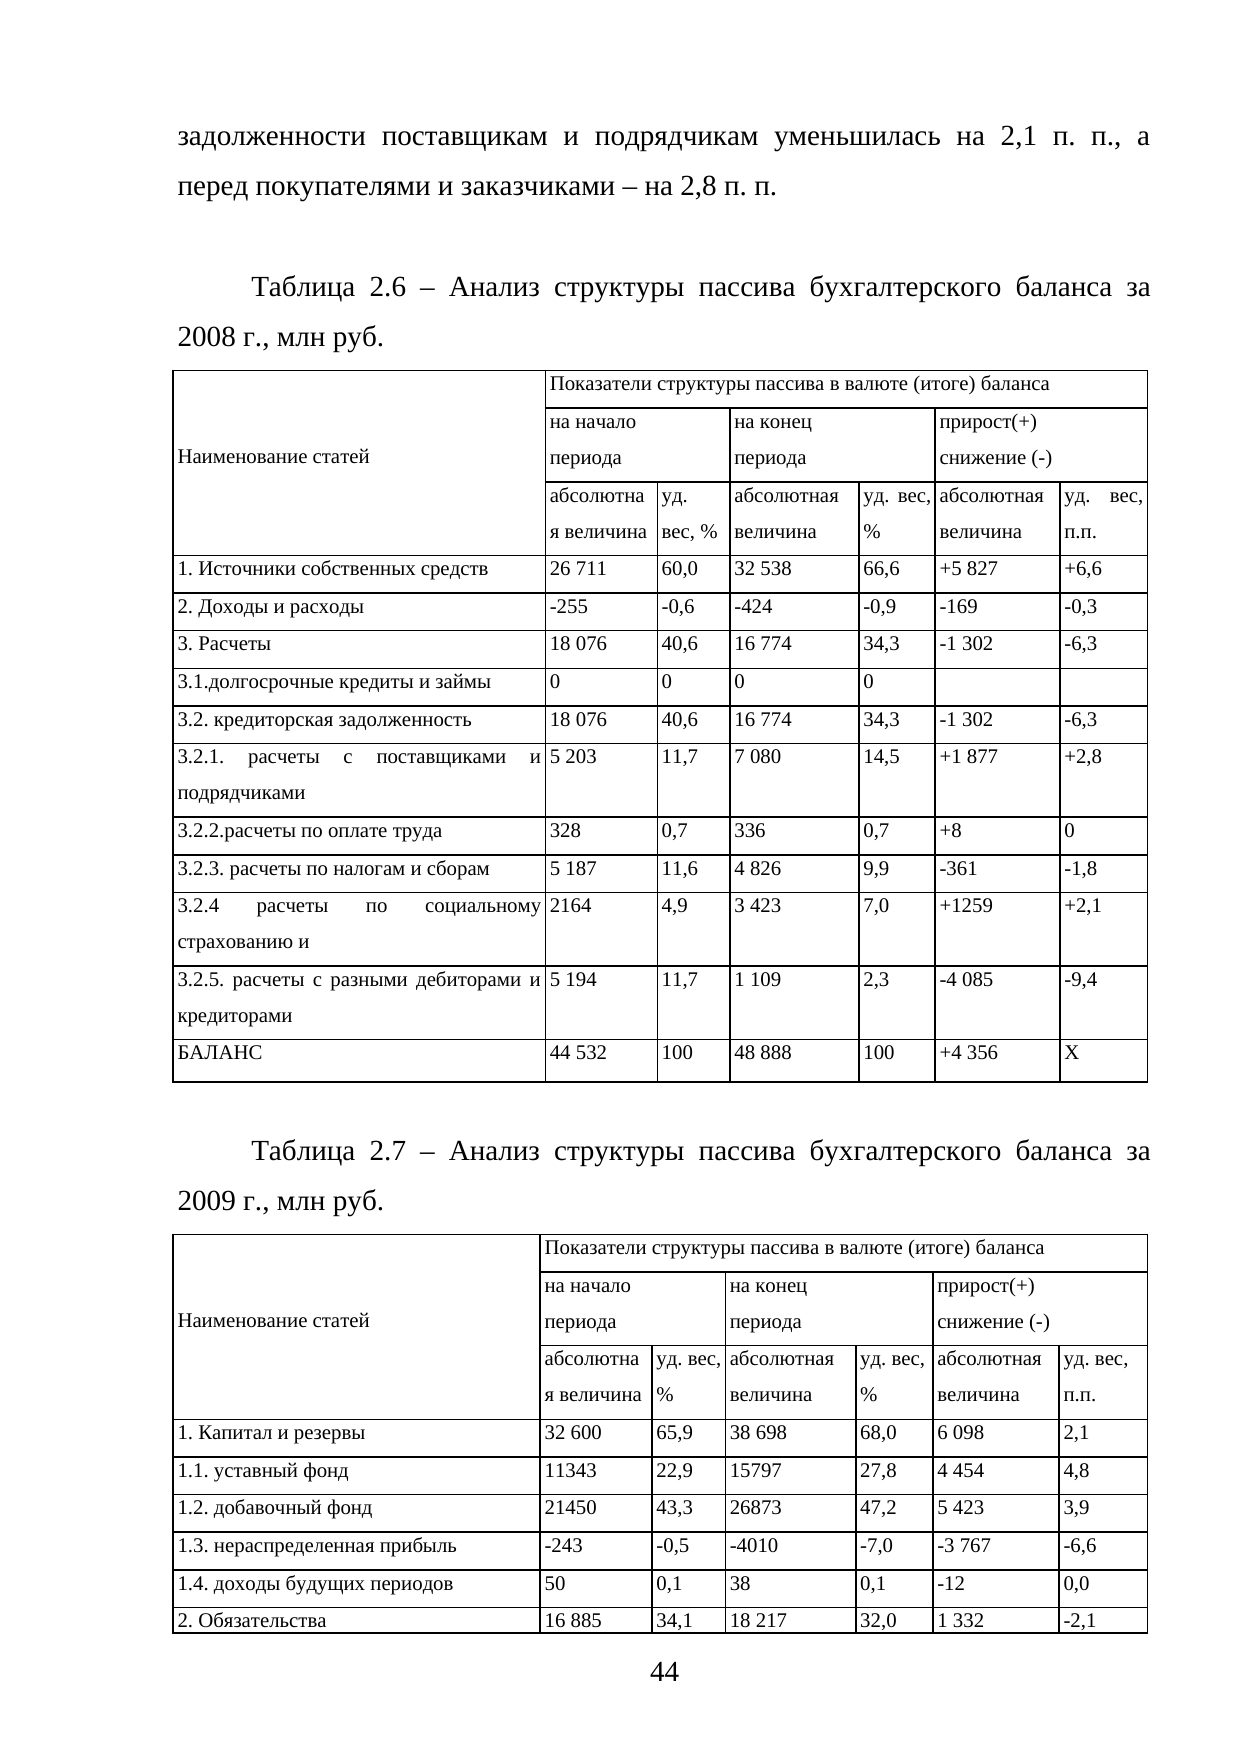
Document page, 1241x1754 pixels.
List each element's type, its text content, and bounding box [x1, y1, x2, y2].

table_cell 26873 [726, 1495, 855, 1531]
table_cell 5 194 [546, 967, 657, 1039]
table_cell 22,9 [653, 1458, 725, 1494]
table_cell -6,6 [1060, 1533, 1147, 1569]
table_cell 0,1 [653, 1571, 725, 1606]
table_header Наименование статей [174, 371, 545, 554]
table_cell 34,3 [860, 631, 934, 667]
table_cell 34,3 [860, 707, 934, 743]
table_cell 6 098 [934, 1420, 1058, 1456]
table_cell -255 [546, 594, 657, 630]
table_cell 3,9 [1060, 1495, 1147, 1531]
table_cell 0 [731, 669, 858, 705]
table_cell 3.2.2.расчеты по оплате труда [174, 818, 545, 854]
table_cell 9,9 [860, 856, 934, 891]
table_cell 44 532 [546, 1040, 657, 1081]
table_cell -169 [936, 594, 1059, 630]
table_cell -3 767 [934, 1533, 1058, 1569]
table_cell на начало периода [541, 1273, 725, 1345]
table_cell 11,6 [658, 856, 729, 891]
table_cell 1.2. добавочный фонд [174, 1495, 539, 1531]
table_cell -2,1 [1060, 1608, 1147, 1632]
table_cell 32 538 [731, 556, 858, 592]
table_cell [936, 669, 1059, 705]
table_cell 2,3 [860, 967, 934, 1039]
table_cell -6,3 [1061, 631, 1147, 667]
table_cell 7,0 [860, 893, 934, 965]
table_cell 1 109 [731, 967, 858, 1039]
table_cell уд. вес, п.п. [1061, 483, 1147, 554]
table_cell 50 [541, 1571, 651, 1606]
table_cell 34,1 [653, 1608, 725, 1632]
table_cell на конец периода [726, 1273, 932, 1345]
table_cell 1. Капитал и резервы [174, 1420, 539, 1456]
table_cell 1.1. уставный фонд [174, 1458, 539, 1494]
table_cell +6,6 [1061, 556, 1147, 592]
table_cell 2. Доходы и расходы [174, 594, 545, 630]
table_cell 0 [546, 669, 657, 705]
table_cell 43,3 [653, 1495, 725, 1531]
table_cell 0 [860, 669, 934, 705]
table_cell 27,8 [857, 1458, 932, 1494]
table_cell 0,7 [860, 818, 934, 854]
table_header Наименование статей [174, 1235, 539, 1418]
table_cell 5 203 [546, 744, 657, 816]
table_cell 48 888 [731, 1040, 858, 1081]
table_cell 4,9 [658, 893, 729, 965]
table_cell -1,8 [1061, 856, 1147, 891]
table_cell -7,0 [857, 1533, 932, 1569]
table_cell -4010 [726, 1533, 855, 1569]
table_cell 5 423 [934, 1495, 1058, 1531]
table_cell Х [1061, 1040, 1147, 1081]
table_cell 3.2.5. расчеты с разными дебиторами и кредиторами [174, 967, 545, 1039]
table_cell +4 356 [936, 1040, 1059, 1081]
table_cell 0 [658, 669, 729, 705]
table_cell -243 [541, 1533, 651, 1569]
table_cell 4 454 [934, 1458, 1058, 1494]
table_cell -0,5 [653, 1533, 725, 1569]
table_cell на конец периода [731, 409, 934, 481]
table_cell -1 302 [936, 631, 1059, 667]
table_cell 18 217 [726, 1608, 855, 1632]
table_cell 40,6 [658, 707, 729, 743]
table_cell 3.2.1. расчеты с поставщиками и подрядчиками [174, 744, 545, 816]
table_cell 18 076 [546, 707, 657, 743]
table_cell 3 423 [731, 893, 858, 965]
table_cell 16 885 [541, 1608, 651, 1632]
table_cell 11,7 [658, 967, 729, 1039]
table_cell +2,1 [1061, 893, 1147, 965]
table_cell 4,8 [1060, 1458, 1147, 1494]
table_cell -1 302 [936, 707, 1059, 743]
table_cell -0,6 [658, 594, 729, 630]
table_cell 3.2.4 расчеты по социальному страхованию и [174, 893, 545, 965]
table_cell 100 [860, 1040, 934, 1081]
text Таблица 2.6 – Анализ структуры пассива бухгалтерского баланса за ., млн руб. [177, 269, 1152, 353]
table_cell 0 [1061, 818, 1147, 854]
table_cell 1.4. доходы будущих периодов [174, 1571, 539, 1606]
table_cell абсолютная величина [541, 1346, 651, 1418]
table_cell абсолютная величина [546, 483, 657, 554]
table_cell на начало периода [546, 409, 729, 481]
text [177, 118, 1152, 202]
table_cell уд. вес, % [658, 483, 729, 554]
table_cell уд. вес, п.п. [1060, 1346, 1147, 1418]
table_cell уд. вес, % [857, 1346, 932, 1418]
table_cell уд. вес, % [653, 1346, 725, 1418]
table_cell +5 827 [936, 556, 1059, 592]
table_cell 1 332 [934, 1608, 1058, 1632]
table_cell абсолютная величина [936, 483, 1059, 554]
table_cell 3.2.3. расчеты по налогам и сборам [174, 856, 545, 891]
table_cell 65,9 [653, 1420, 725, 1456]
table_cell 26 711 [546, 556, 657, 592]
table_cell 47,2 [857, 1495, 932, 1531]
table_cell 2,1 [1060, 1420, 1147, 1456]
table_cell +2,8 [1061, 744, 1147, 816]
table_cell 14,5 [860, 744, 934, 816]
table_cell прирост(+) снижение (-) [934, 1273, 1147, 1345]
table_cell 1.3. нераспределенная прибыль [174, 1533, 539, 1569]
table_cell 11,7 [658, 744, 729, 816]
table_cell 60,0 [658, 556, 729, 592]
table_cell абсолютная величина [726, 1346, 855, 1418]
table_header Показатели структуры пассива в валюте (итоге) баланса [546, 371, 1147, 407]
table_cell 2164 [546, 893, 657, 965]
table_cell 4 826 [731, 856, 858, 891]
table_cell 1. Источники собственных средств [174, 556, 545, 592]
table_cell 0,0 [1060, 1571, 1147, 1606]
table_cell 68,0 [857, 1420, 932, 1456]
table_cell 38 [726, 1571, 855, 1606]
table_cell -4 085 [936, 967, 1059, 1039]
table_cell 40,6 [658, 631, 729, 667]
table_cell прирост(+) снижение (-) [936, 409, 1147, 481]
table_cell +8 [936, 818, 1059, 854]
table_cell 16 774 [731, 707, 858, 743]
table_cell 38 698 [726, 1420, 855, 1456]
table_cell 3. Расчеты [174, 631, 545, 667]
table_cell 7 080 [731, 744, 858, 816]
table_cell -0,3 [1061, 594, 1147, 630]
table_cell 100 [658, 1040, 729, 1081]
table_cell 11343 [541, 1458, 651, 1494]
table_cell 18 076 [546, 631, 657, 667]
table_cell -424 [731, 594, 858, 630]
table_cell -361 [936, 856, 1059, 891]
table_cell 0,7 [658, 818, 729, 854]
table_cell -0,9 [860, 594, 934, 630]
table_cell 16 774 [731, 631, 858, 667]
text Таблица 2.7 – Анализ структуры пассива бухгалтерского баланса за ., млн руб. [177, 1133, 1152, 1217]
table_cell 32 600 [541, 1420, 651, 1456]
table_cell -12 [934, 1571, 1058, 1606]
table_cell уд. вес, % [860, 483, 934, 554]
table_cell абсолютная величина [934, 1346, 1058, 1418]
table_cell 66,6 [860, 556, 934, 592]
table_cell БАЛАНС [174, 1040, 545, 1081]
table_cell 3.1.долгосрочные кредиты и займы [174, 669, 545, 705]
table_cell 5 187 [546, 856, 657, 891]
table_cell -6,3 [1061, 707, 1147, 743]
table_cell +1 877 [936, 744, 1059, 816]
table_cell 3.2. кредиторская задолженность [174, 707, 545, 743]
table_cell 21450 [541, 1495, 651, 1531]
table_cell 336 [731, 818, 858, 854]
table_header Показатели структуры пассива в валюте (итоге) баланса [541, 1235, 1147, 1271]
table_cell 328 [546, 818, 657, 854]
table_cell +1259 [936, 893, 1059, 965]
table_cell [1061, 669, 1147, 705]
table_cell 32,0 [857, 1608, 932, 1632]
table_cell абсолютная величина [731, 483, 858, 554]
table_cell 15797 [726, 1458, 855, 1494]
table_cell 0,1 [857, 1571, 932, 1606]
table_cell -9,4 [1061, 967, 1147, 1039]
